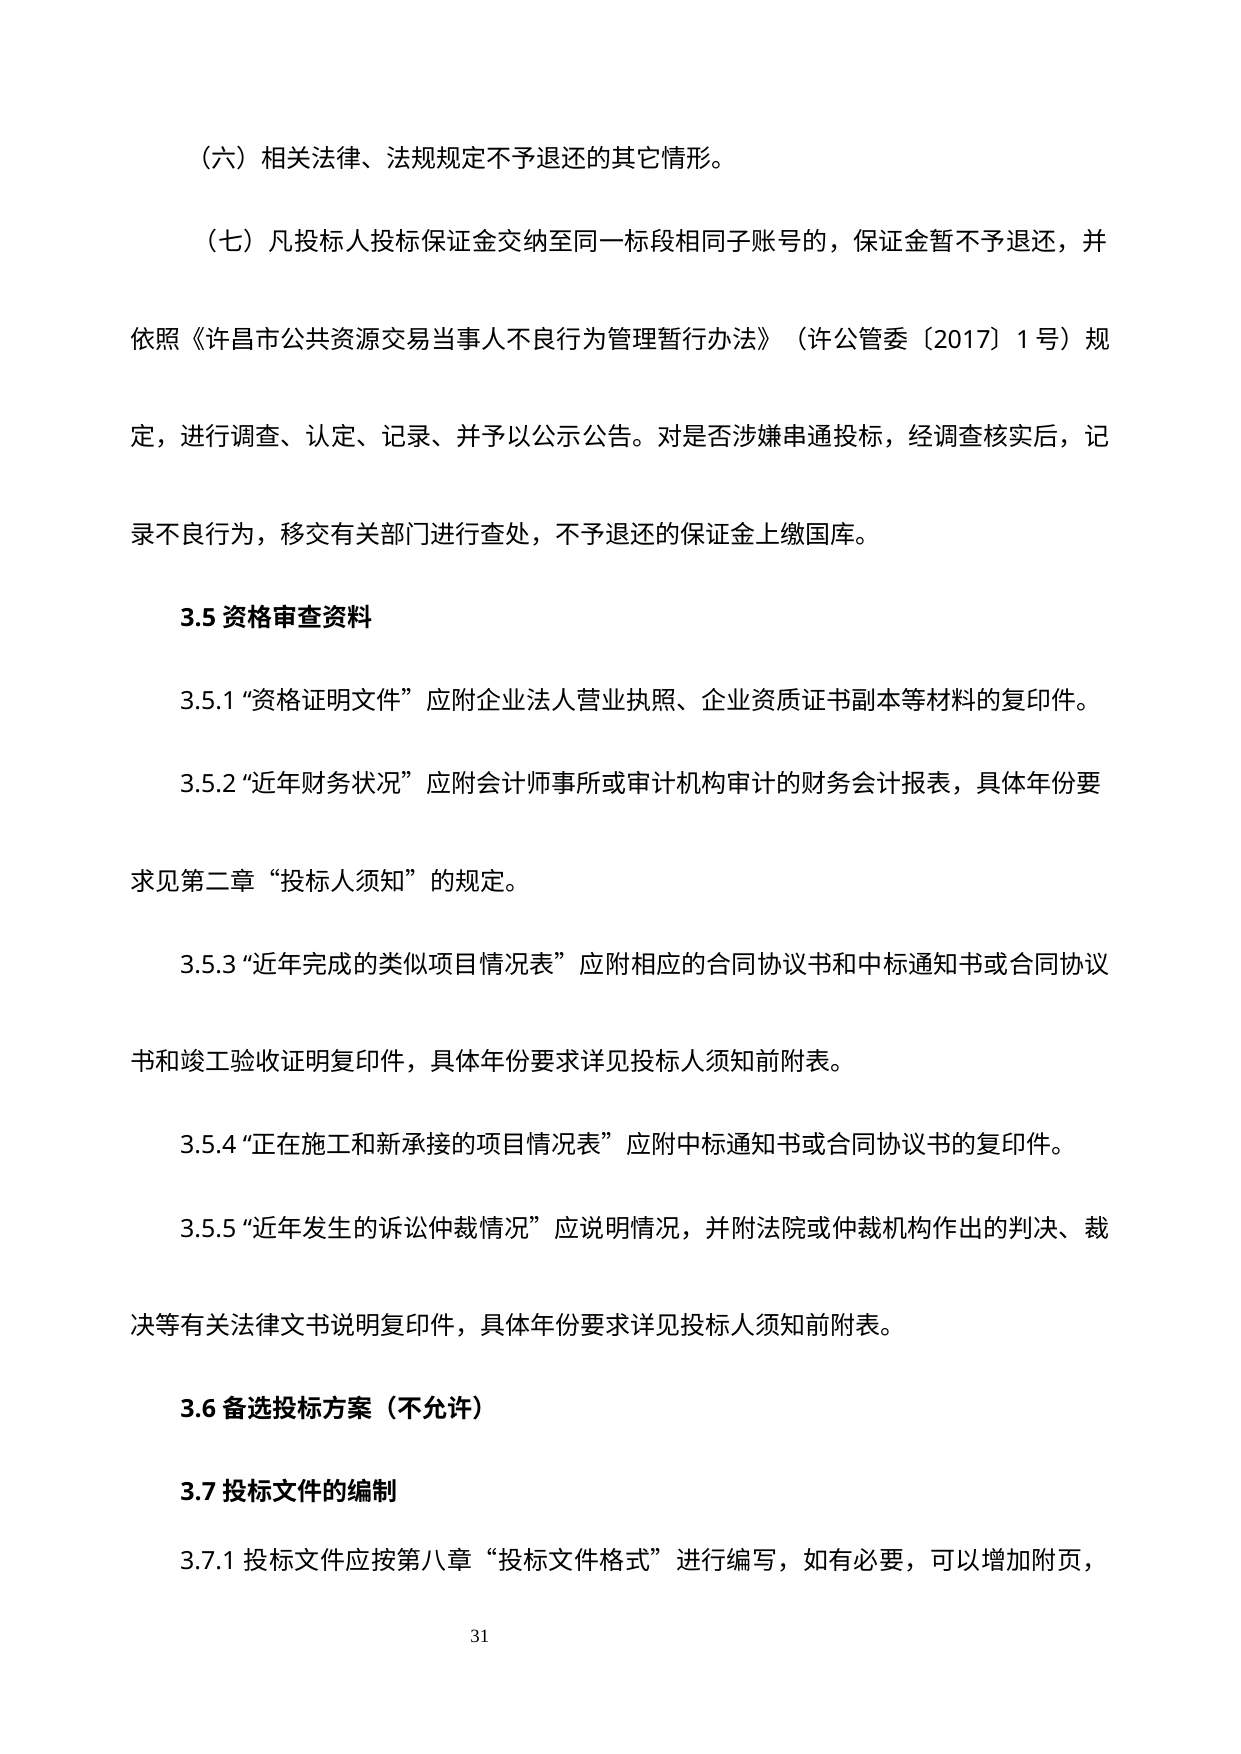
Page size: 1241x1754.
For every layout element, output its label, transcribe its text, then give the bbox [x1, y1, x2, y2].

text （七）凡投标人投标保证金交纳至同一标段相同子账号的，保证金暂不予退还，并依照《许昌市公共资源交易当事人不良行为管理暂行办法》（许公管委〔2017〕1号）规定，进行调查、认定、记录、并予以公示公告。对是否涉嫌串通投标，经调查核实后，记录不良行为，移交有关部门进行查处，不予退还的保证金上缴国库。 [130, 207, 1110, 565]
text 3.5.1 “资格证明文件”应附企业法人营业执照、企业资质证书副本等材料的复印件。 [130, 666, 1110, 731]
text 3.6 备选投标方案（不允许） [130, 1374, 1110, 1439]
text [130, 1541, 1110, 1577]
text 3.5.3 “近年完成的类似项目情况表”应附相应的合同协议书和中标通知书或合同协议书和竣工验收证明复印件，具体年份要求详见投标人须知前附表。 [130, 930, 1110, 1092]
text （六）相关法律、法规规定不予退还的其它情形。 [130, 124, 1110, 189]
text 3.5.4 “正在施工和新承接的项目情况表”应附中标通知书或合同协议书的复印件。 [130, 1111, 1110, 1176]
text 3.5.5 “近年发生的诉讼仲裁情况”应说明情况，并附法院或仲裁机构作出的判决、裁决等有关法律文书说明复印件，具体年份要求详见投标人须知前附表。 [130, 1194, 1110, 1356]
text 3.5 资格审查资料 [130, 583, 1110, 648]
text 3.7 投标文件的编制 [130, 1457, 1110, 1522]
text 3.5.2 “近年财务状况”应附会计师事所或审计机构审计的财务会计报表，具体年份要求见第二章“投标人须知”的规定。 [130, 749, 1110, 912]
